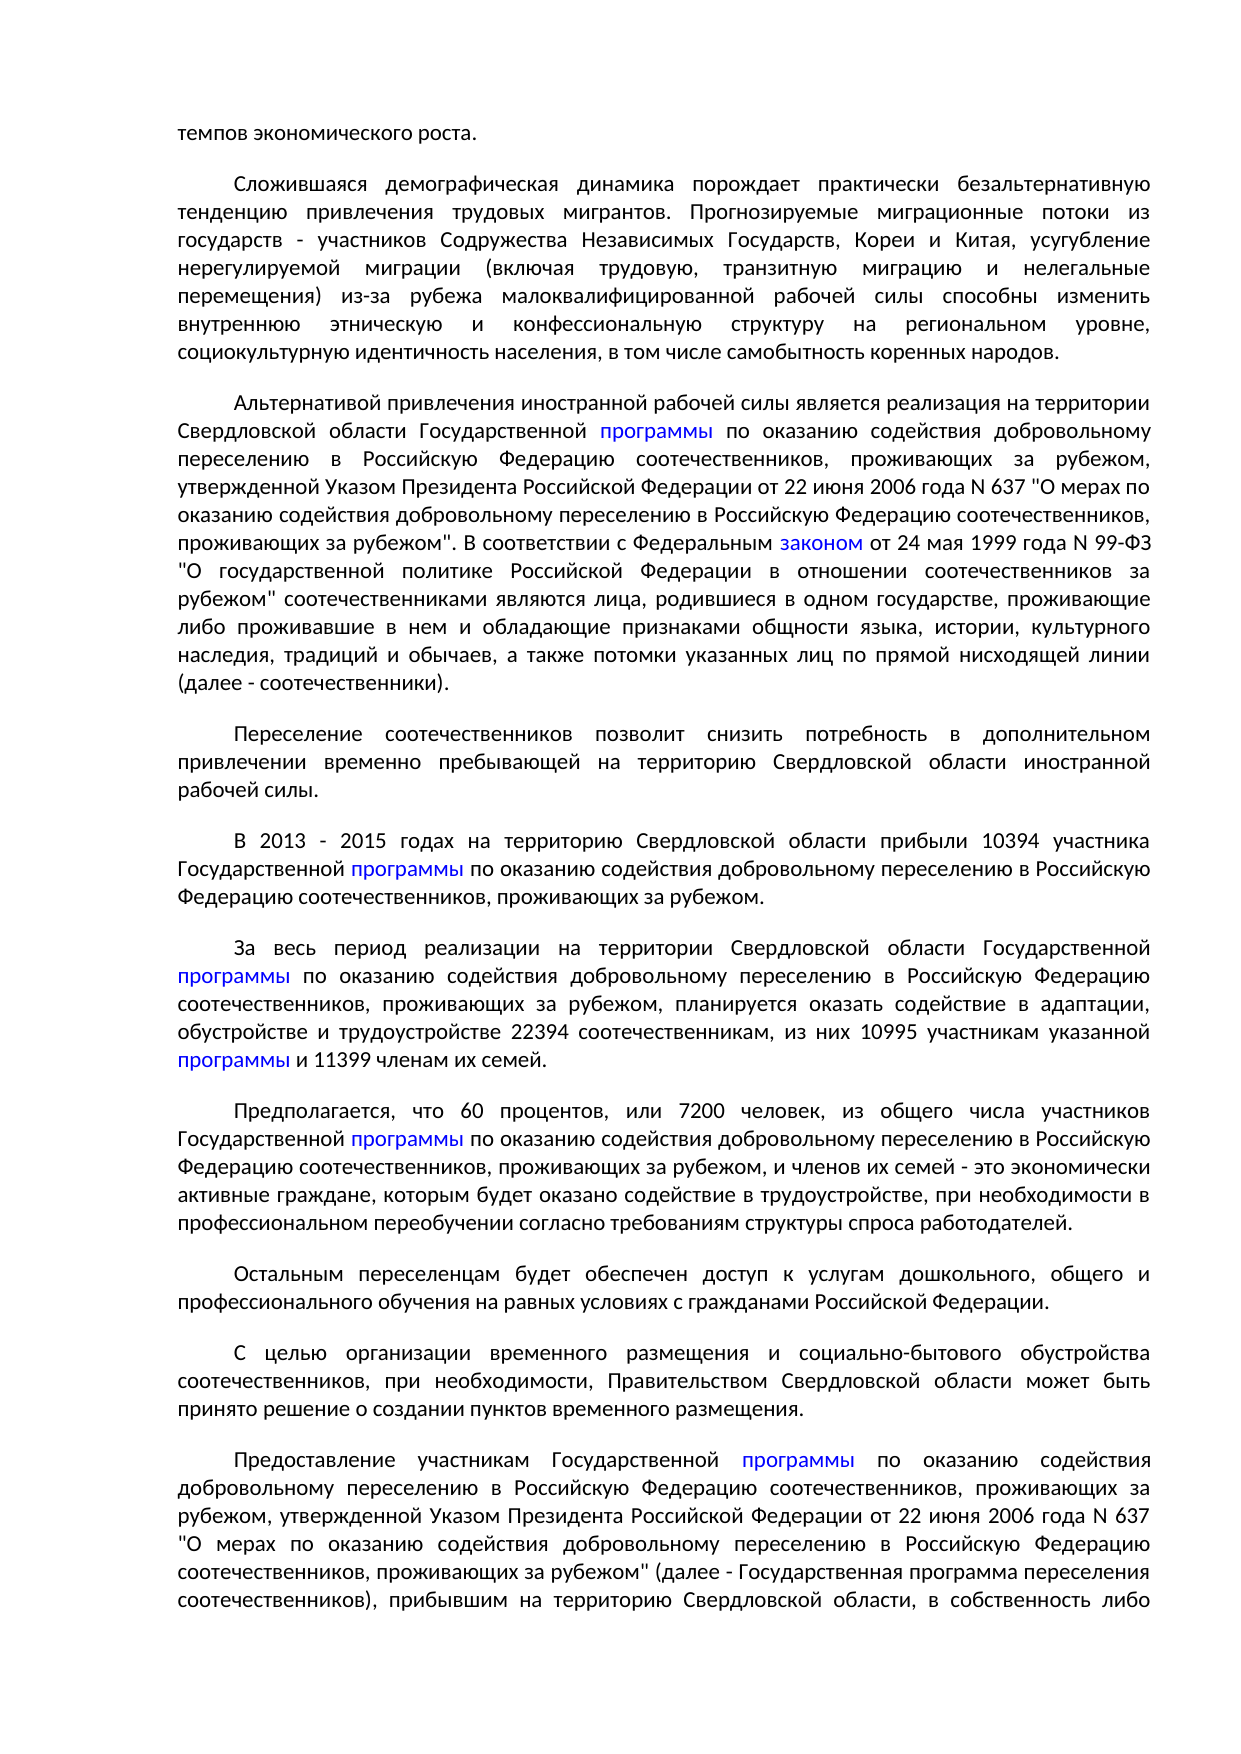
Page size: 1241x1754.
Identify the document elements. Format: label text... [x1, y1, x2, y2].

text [177, 118, 1152, 146]
text За весь период реализации на территории Свердловской области Государственной программы по оказанию содействия добровольному переселению в Российскую Федерацию соотечественников, проживающих за рубежом, планируется оказать содействие в адаптации, обустройстве и трудоустройстве 22394 соотечественникам, из них 10995 участникам указанной программы и 11399 членам их семей. [177, 933, 1152, 1073]
text Сложившаяся демографическая динамика порождает практически безальтернативную тенденцию привлечения трудовых мигрантов. Прогнозируемые миграционные потоки из государств - участников Содружества Независимых Государств, Кореи и Китая, усугубление нерегулируемой миграции (включая трудовую, транзитную миграцию и нелегальные перемещения) из-за рубежа малоквалифицированной рабочей силы способны изменить внутреннюю этническую и конфессиональную структуру на региональном уровне, социокультурную идентичность населения, в том числе самобытность коренных народов. [177, 169, 1152, 365]
text Альтернативой привлечения иностранной рабочей силы является реализация на территории Свердловской области Государственной программы по оказанию содействия добровольному переселению в Российскую Федерацию соотечественников, проживающих за рубежом, утвержденной Указом Президента Российской Федерации от 22 июня 2006 года N 637 "О мерах по оказанию содействия добровольному переселению в Российскую Федерацию соотечественников, проживающих за рубежом". В соответствии с Федеральным законом от 24 мая 1999 года N 99-ФЗ "О государственной политике Российской Федерации в отношении соотечественников за рубежом" соотечественниками являются лица, родившиеся в одном государстве, проживающие либо проживавшие в нем и обладающие признаками общности языка, истории, культурного наследия, традиций и обычаев, а также потомки указанных лиц по прямой нисходящей линии (далее - соотечественники). [177, 388, 1152, 696]
text Предполагается, что 60 процентов, или 7200 человек, из общего числа участников Государственной программы по оказанию содействия добровольному переселению в Российскую Федерацию соотечественников, проживающих за рубежом, и членов их семей - это экономически активные граждане, которым будет оказано содействие в трудоустройстве, при необходимости в профессиональном переобучении согласно требованиям структуры спроса работодателей. [177, 1096, 1152, 1236]
text С целью организации временного размещения и социально-бытового обустройства соотечественников, при необходимости, Правительством Свердловской области может быть принято решение о создании пунктов временного размещения. [177, 1338, 1152, 1422]
text Переселение соотечественников позволит снизить потребность в дополнительном привлечении временно пребывающей на территорию Свердловской области иностранной рабочей силы. [177, 719, 1152, 803]
text Остальным переселенцам будет обеспечен доступ к услугам дошкольного, общего и профессионального обучения на равных условиях с гражданами Российской Федерации. [177, 1259, 1152, 1315]
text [177, 1445, 1152, 1613]
text В 2013 - 2015 годах на территорию Свердловской области прибыли 10394 участника Государственной программы по оказанию содействия добровольному переселению в Российскую Федерацию соотечественников, проживающих за рубежом. [177, 826, 1152, 910]
